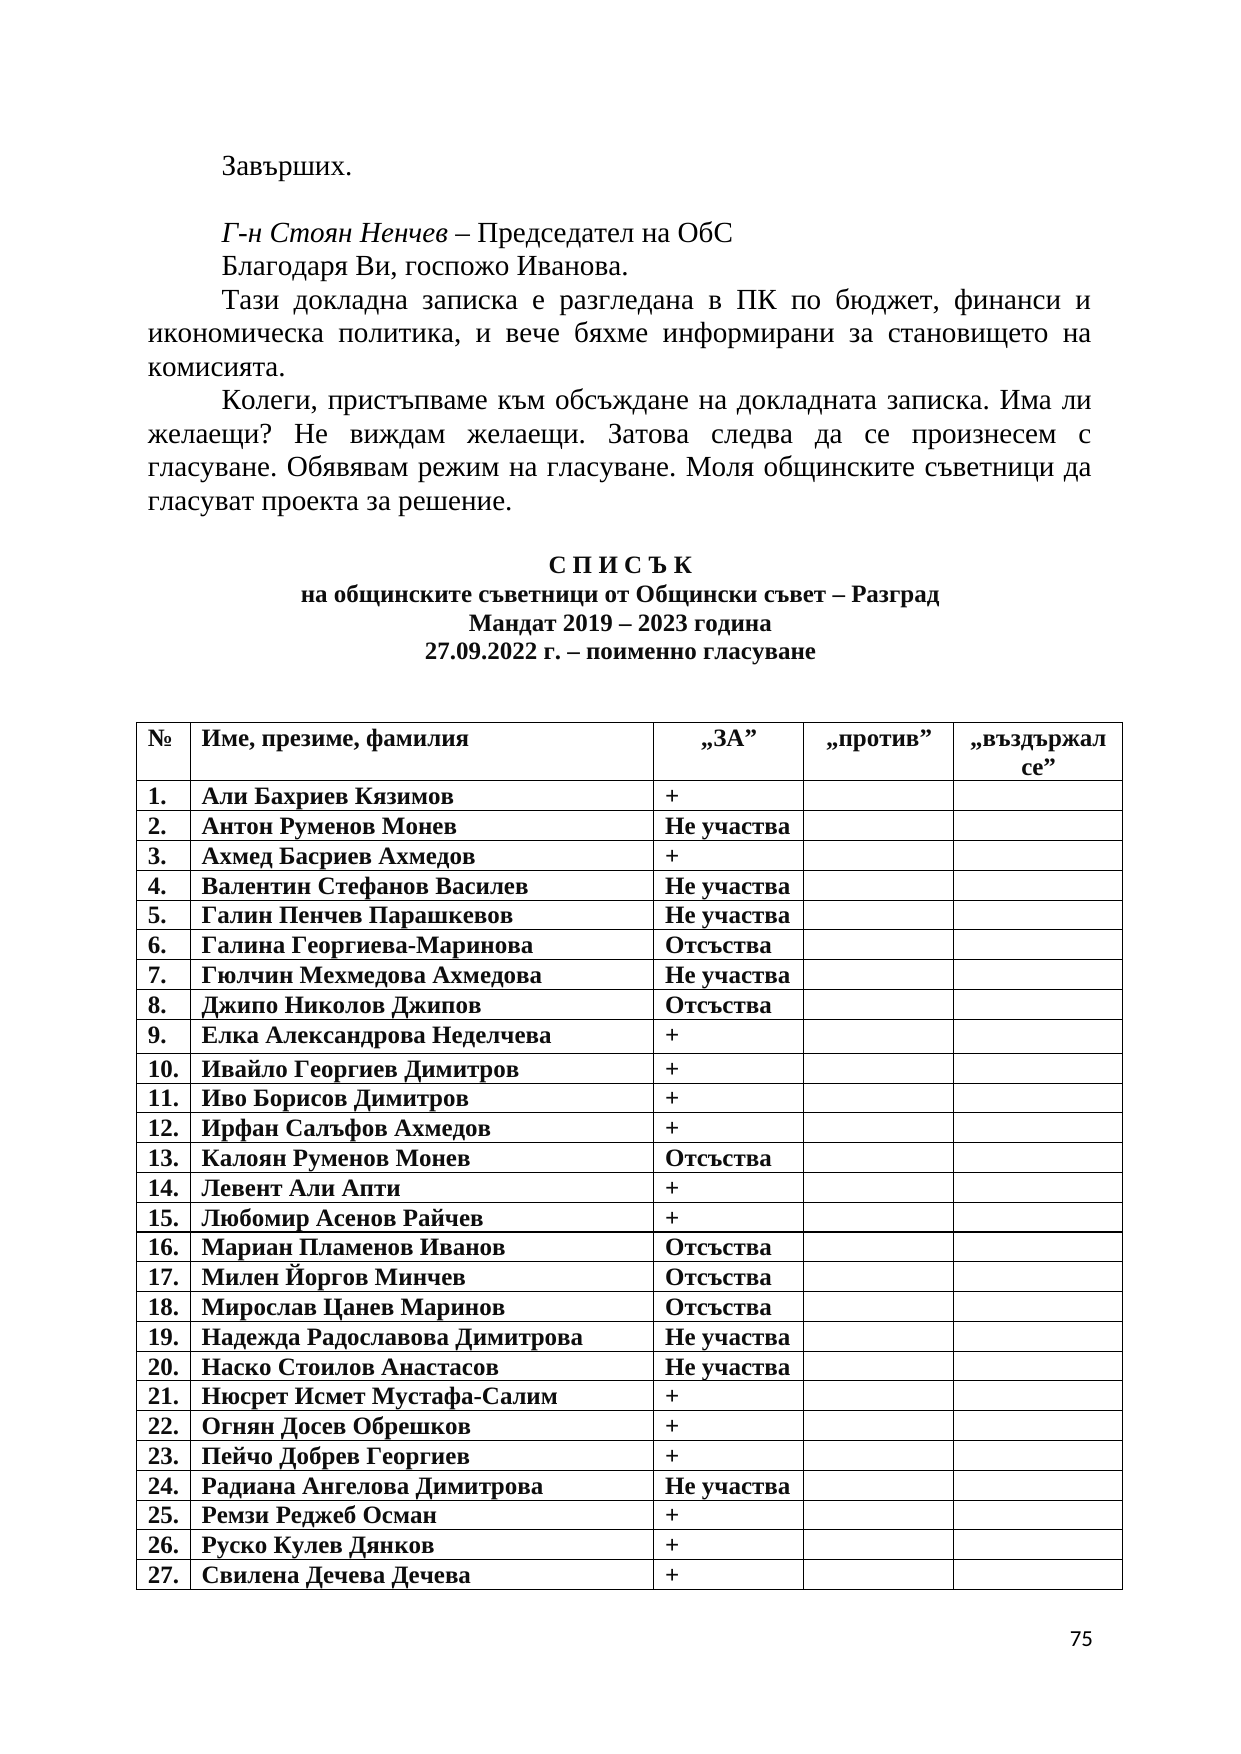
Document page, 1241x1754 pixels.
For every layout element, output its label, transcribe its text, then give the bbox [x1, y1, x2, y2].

table_cell [954, 1352, 1122, 1380]
table_cell 17. [137, 1262, 190, 1291]
table_cell + [654, 1173, 803, 1202]
table_cell + [654, 1441, 803, 1470]
table_cell [804, 1352, 953, 1380]
table_cell [954, 1143, 1122, 1172]
table_cell Мариан Пламенов Иванов [191, 1233, 653, 1261]
table_cell [804, 1203, 953, 1231]
table_cell [804, 1233, 953, 1261]
table_cell [804, 1530, 953, 1559]
table_cell Гюлчин Мехмедова Ахмедова [191, 960, 653, 989]
table_cell Отсъства [654, 1233, 803, 1261]
table_cell Валентин Стефанов Василев [191, 871, 653, 899]
table_header № [137, 723, 190, 780]
table_cell [954, 1560, 1122, 1589]
table_cell [954, 871, 1122, 899]
table_cell Не участва [654, 901, 803, 929]
table_cell + [654, 1411, 803, 1440]
table_cell 12. [137, 1113, 190, 1142]
table_cell Отсъства [654, 1292, 803, 1321]
table_cell Не участва [654, 871, 803, 899]
table_cell [954, 990, 1122, 1019]
table_cell [954, 1530, 1122, 1559]
table_cell [804, 1054, 953, 1082]
table_cell [804, 811, 953, 840]
table_cell 20. [137, 1352, 190, 1380]
table_cell Отсъства [654, 990, 803, 1019]
table_cell [804, 1113, 953, 1142]
table_cell [954, 1084, 1122, 1112]
table_cell [804, 990, 953, 1019]
table_cell Пейчо Добрев Георгиев [191, 1441, 653, 1470]
table_cell [804, 1411, 953, 1440]
text С П И С Ъ К [148, 550, 1093, 579]
table_cell 18. [137, 1292, 190, 1321]
table_cell 5. [137, 901, 190, 929]
table_cell [804, 1143, 953, 1172]
table_cell [804, 1322, 953, 1351]
table_cell [804, 901, 953, 929]
table_header „ЗА” [654, 723, 803, 780]
table_cell 7. [137, 960, 190, 989]
table_cell 2. [137, 811, 190, 840]
table_cell Не участва [654, 1322, 803, 1351]
table_cell [954, 781, 1122, 810]
text Мандат 2019 – 2023 година [148, 608, 1093, 636]
table_cell + [654, 1530, 803, 1559]
table_cell 8. [137, 990, 190, 1019]
table_cell [804, 1441, 953, 1470]
table_cell [804, 930, 953, 959]
table_cell 14. [137, 1173, 190, 1202]
table_header „въздържал се” [954, 723, 1122, 780]
table_cell Огнян Досев Обрешков [191, 1411, 653, 1440]
table_cell + [654, 1381, 803, 1410]
table_cell Отсъства [654, 1143, 803, 1172]
table_cell [804, 781, 953, 810]
table_cell [954, 1113, 1122, 1142]
table_cell + [654, 1054, 803, 1082]
text Г-н Стоян Ненчев – Председател на ОбС [148, 215, 1093, 248]
table_cell [804, 1262, 953, 1291]
table_cell Ремзи Реджеб Осман [191, 1501, 653, 1529]
table_cell Не участва [654, 1471, 803, 1499]
table_cell Любомир Асенов Райчев [191, 1203, 653, 1231]
table_cell 16. [137, 1233, 190, 1261]
table_cell [954, 1203, 1122, 1231]
table_cell Отсъства [654, 930, 803, 959]
table_cell [954, 1501, 1122, 1529]
table_cell [804, 1501, 953, 1529]
table_cell Антон Руменов Монев [191, 811, 653, 840]
text Благодаря Ви, госпожо Иванова. [148, 248, 1093, 282]
table_cell [954, 1054, 1122, 1082]
table_cell [954, 1411, 1122, 1440]
table_cell [954, 930, 1122, 959]
table_cell Не участва [654, 811, 803, 840]
table_cell Мирослав Цанев Маринов [191, 1292, 653, 1321]
table_cell + [654, 1560, 803, 1589]
table_cell [954, 1262, 1122, 1291]
table_cell Ахмед Басриев Ахмедов [191, 841, 653, 870]
table_cell + [654, 1203, 803, 1231]
table_cell Не участва [654, 1352, 803, 1380]
table_cell 1. [137, 781, 190, 810]
text на общинските съветници от Общински съвет – Разград [148, 579, 1093, 608]
table_cell 6. [137, 930, 190, 959]
table_cell 19. [137, 1322, 190, 1351]
table_cell Руско Кулев Дянков [191, 1530, 653, 1559]
table_cell [954, 1233, 1122, 1261]
table_cell 3. [137, 841, 190, 870]
table_cell Отсъства [654, 1262, 803, 1291]
table_cell [804, 1292, 953, 1321]
table_cell 26. [137, 1530, 190, 1559]
table_cell Свилена Дечева Дечева [191, 1560, 653, 1589]
table_cell + [654, 1020, 803, 1053]
table_cell + [654, 781, 803, 810]
table_cell [804, 841, 953, 870]
table_cell [954, 1471, 1122, 1499]
table_cell [954, 1292, 1122, 1321]
table_cell [804, 1020, 953, 1053]
table_cell + [654, 1501, 803, 1529]
table_cell Не участва [654, 960, 803, 989]
table_cell Наско Стоилов Анастасов [191, 1352, 653, 1380]
table_cell [804, 1084, 953, 1112]
table_cell 23. [137, 1441, 190, 1470]
table_cell Елка Александрова Неделчева [191, 1020, 653, 1053]
table_cell Левент Али Апти [191, 1173, 653, 1202]
table_cell 27. [137, 1560, 190, 1589]
table_cell + [654, 1113, 803, 1142]
table_cell [804, 871, 953, 899]
table_cell [954, 1441, 1122, 1470]
table_cell [954, 1322, 1122, 1351]
text Тази докладна записка е разгледана в ПК по бюджет, финанси и икономическа политика, и вече бяхме информирани за становището на комисията. [148, 282, 1093, 382]
text Завърших. [148, 148, 1093, 181]
table_cell Али Бахриев Кязимов [191, 781, 653, 810]
table_cell [804, 1471, 953, 1499]
table_cell Ивайло Георгиев Димитров [191, 1054, 653, 1082]
table_cell 25. [137, 1501, 190, 1529]
table_cell [954, 841, 1122, 870]
table_cell Иво Борисов Димитров [191, 1084, 653, 1112]
text 27.09.2022 г. – поименно гласуване [148, 636, 1093, 665]
table_header „против” [804, 723, 953, 780]
table_cell [954, 1020, 1122, 1053]
table_header Име, презиме, фамилия [191, 723, 653, 780]
table_cell Калоян Руменов Монев [191, 1143, 653, 1172]
table_cell [954, 960, 1122, 989]
table_cell Надежда Радославова Димитрова [191, 1322, 653, 1351]
table_cell [954, 901, 1122, 929]
table_cell [954, 1173, 1122, 1202]
table_cell [954, 1381, 1122, 1410]
table_cell + [654, 1084, 803, 1112]
table_cell 11. [137, 1084, 190, 1112]
table_cell [804, 1381, 953, 1410]
table_cell Ирфан Салъфов Ахмедов [191, 1113, 653, 1142]
table_cell 22. [137, 1411, 190, 1440]
table_cell 13. [137, 1143, 190, 1172]
table_cell 9. [137, 1020, 190, 1053]
table_cell [954, 811, 1122, 840]
table_cell [804, 1560, 953, 1589]
table_cell Милен Йоргов Минчев [191, 1262, 653, 1291]
table_cell 21. [137, 1381, 190, 1410]
table_cell Джипо Николов Джипов [191, 990, 653, 1019]
table_cell 10. [137, 1054, 190, 1082]
table_cell + [654, 841, 803, 870]
table_cell Галин Пенчев Парашкевов [191, 901, 653, 929]
table_cell [804, 1173, 953, 1202]
table_cell 24. [137, 1471, 190, 1499]
text Колеги, пристъпваме към обсъждане на докладната записка. Има ли желаещи? Не виждам желаещи. Затова следва да се произнесем с гласуване. Обявявам режим на гласуване. Моля общинските съветници да гласуват проекта за решение. [148, 382, 1093, 517]
table_cell [804, 960, 953, 989]
table_cell Радиана Ангелова Димитрова [191, 1471, 653, 1499]
table_cell Нюсрет Исмет Мустафа-Салим [191, 1381, 653, 1410]
table_cell Галина Георгиева-Маринова [191, 930, 653, 959]
table_cell 4. [137, 871, 190, 899]
table_cell 15. [137, 1203, 190, 1231]
